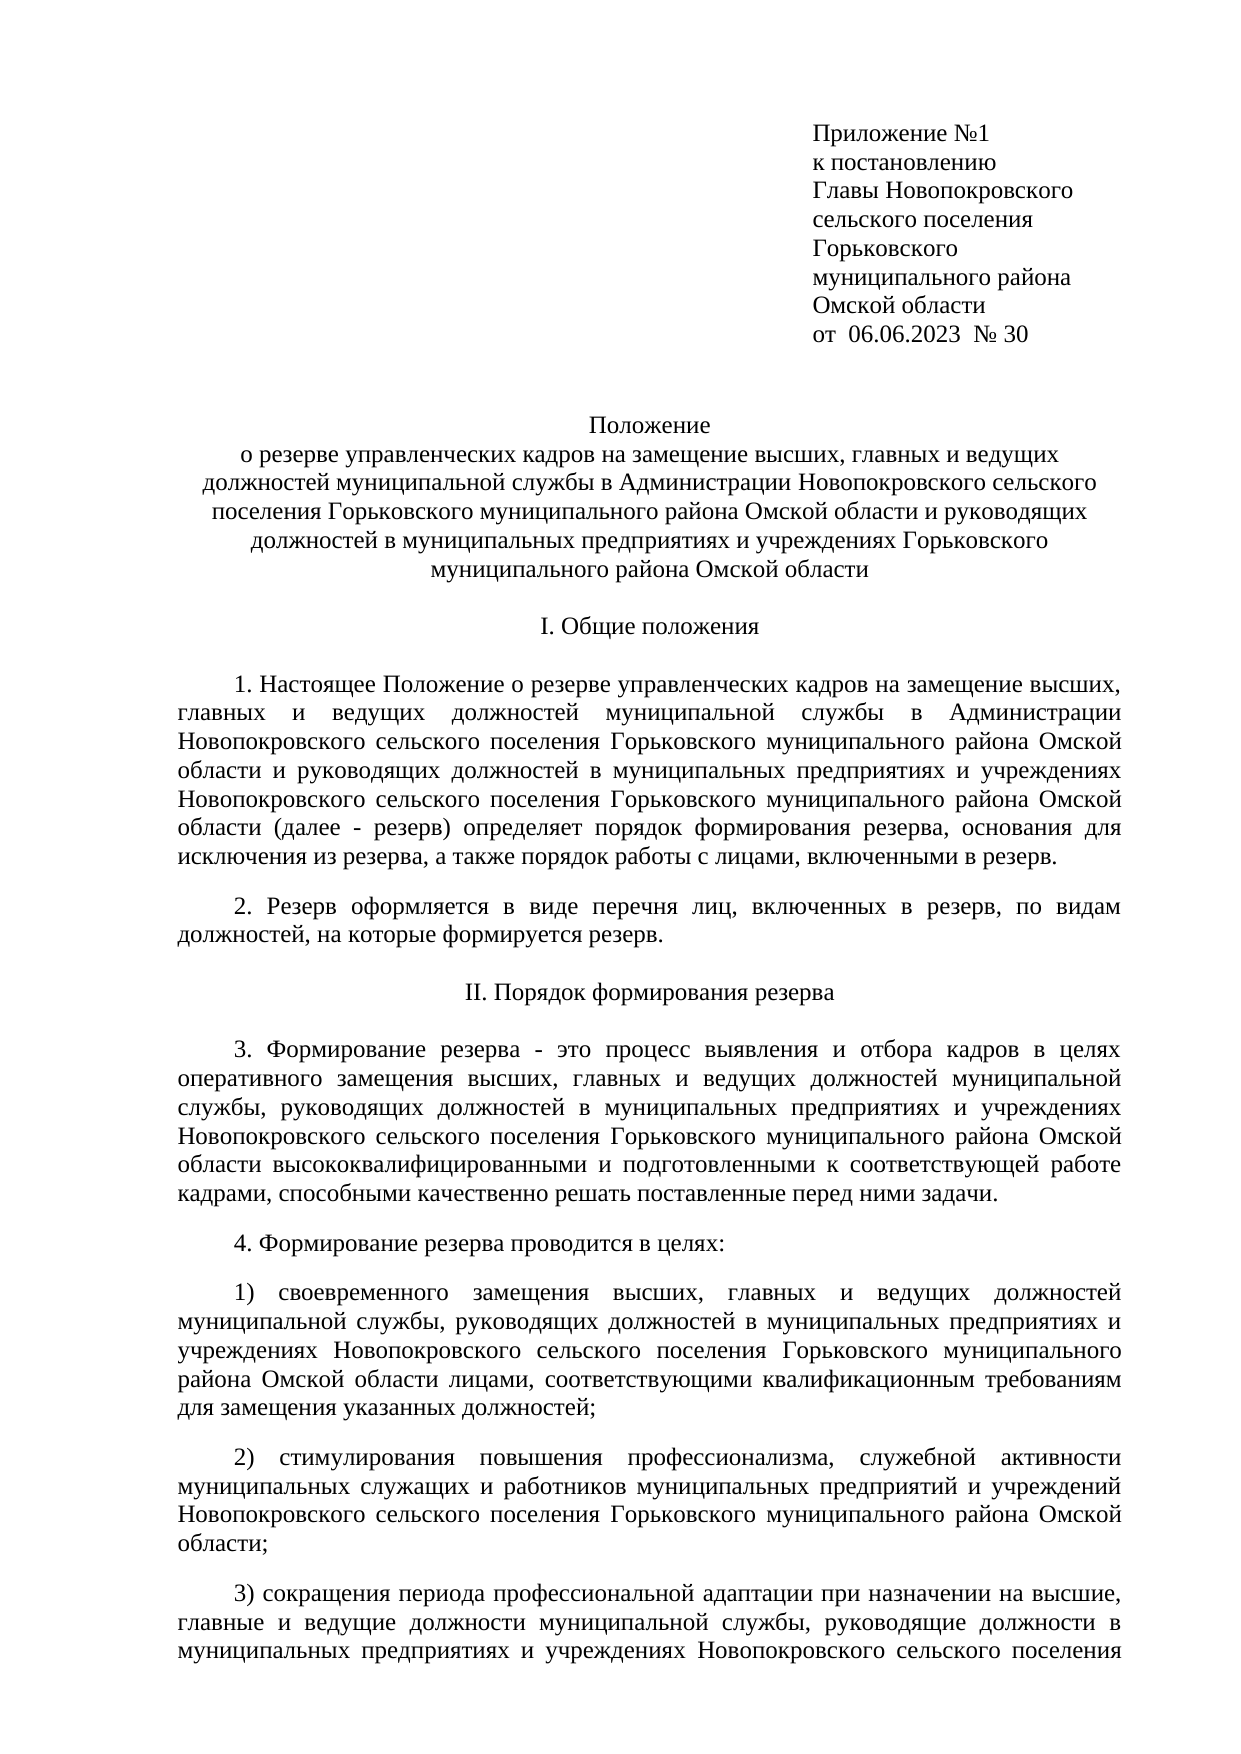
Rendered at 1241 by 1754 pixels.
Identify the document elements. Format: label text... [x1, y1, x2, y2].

text Главы Новопокровского сельского поселения Горьковского [812, 176, 1122, 262]
title I. Общие положения [177, 611, 1122, 640]
text 2) стимулирования повышения профессионализма, служебной активности муниципальных служащих и работников муниципальных предприятий и учреждений Новопокровского сельского поселения Горьковского муниципального района Омской области; [177, 1442, 1122, 1557]
text 3. Формирование резерва - это процесс выявления и отбора кадров в целях оперативного замещения высших, главных и ведущих должностей муниципальной службы, руководящих должностей в муниципальных предприятиях и учреждениях Новопокровского сельского поселения Горьковского муниципального района Омской области высококвалифицированными и подготовленными к соответствующей работе кадрами, способными качественно решать поставленные перед ними задачи. [177, 1034, 1122, 1207]
text муниципального района [812, 262, 1122, 291]
text 4. Формирование резерва проводится в целях: [177, 1228, 1122, 1257]
text 1) своевременного замещения высших, главных и ведущих должностей муниципальной службы, руководящих должностей в муниципальных предприятиях и учреждениях Новопокровского сельского поселения Горьковского муниципального района Омской области лицами, соответствующими квалификационным требованиям для замещения указанных должностей; [177, 1277, 1122, 1421]
text от 06.06.2023 № 30 [812, 319, 1122, 348]
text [177, 1578, 1122, 1664]
text 1. Настоящее Положение о резерве управленческих кадров на замещение высших, главных и ведущих должностей муниципальной службы в Администрации Новопокровского сельского поселения Горьковского муниципального района Омской области и руководящих должностей в муниципальных предприятиях и учреждениях Новопокровского сельского поселения Горьковского муниципального района Омской области (далее - резерв) определяет порядок формирования резерва, основания для исключения из резерва, а также порядок работы с лицами, включенными в резерв. [177, 669, 1122, 870]
title II. Порядок формирования резерва [177, 977, 1122, 1006]
text о резерве управленческих кадров на замещение высших, главных и ведущих должностей муниципальной службы в Администрации Новопокровского сельского поселения Горьковского муниципального района Омской области и руководящих должностей в муниципальных предприятиях и учреждениях Горьковского муниципального района Омской области [177, 439, 1122, 582]
text к постановлению [812, 147, 1122, 176]
text Приложение №1 [812, 118, 1122, 147]
text Положение [177, 410, 1122, 439]
text Омской области [812, 291, 1122, 319]
text 2. Резерв оформляется в виде перечня лиц, включенных в резерв, по видам должностей, на которые формируется резерв. [177, 891, 1122, 948]
